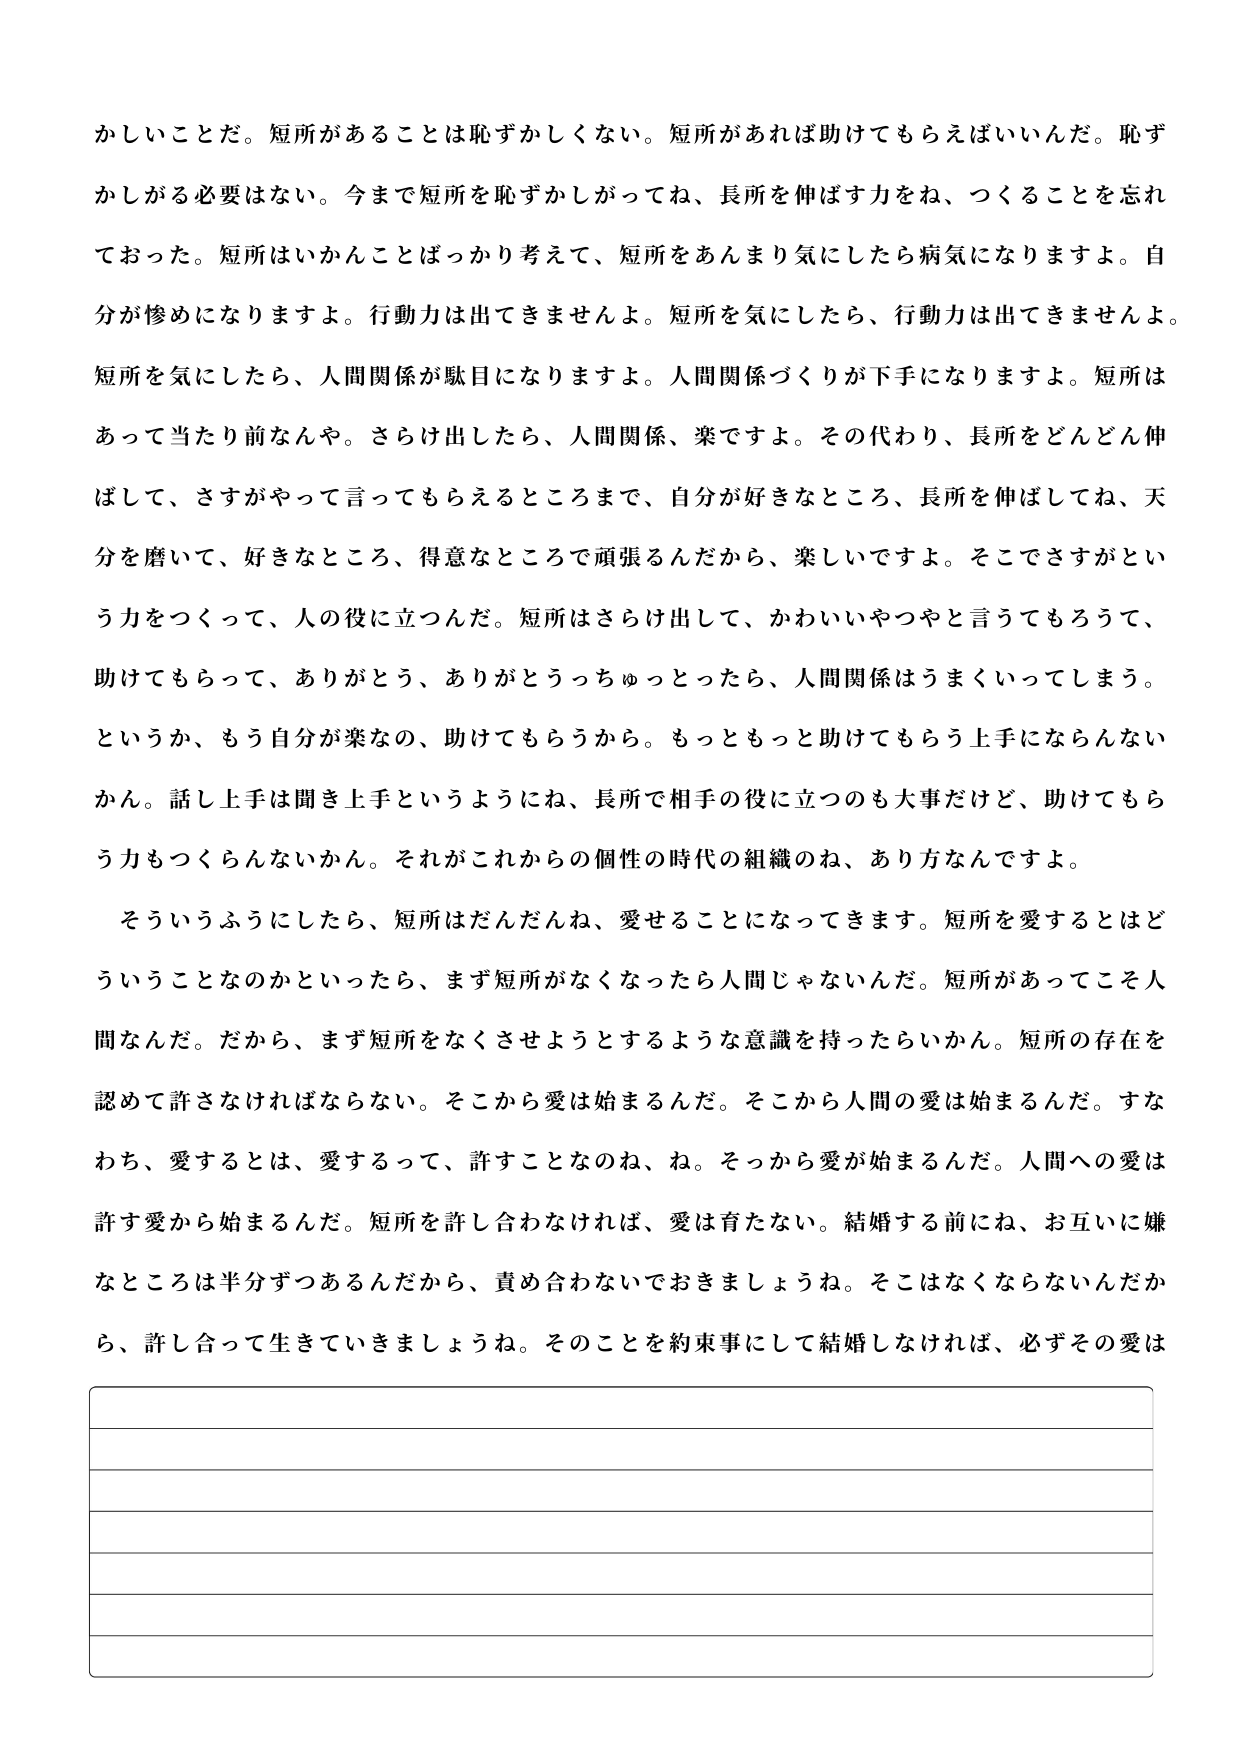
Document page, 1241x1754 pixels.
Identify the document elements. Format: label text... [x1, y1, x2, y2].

picture [88, 1386, 1154, 1678]
